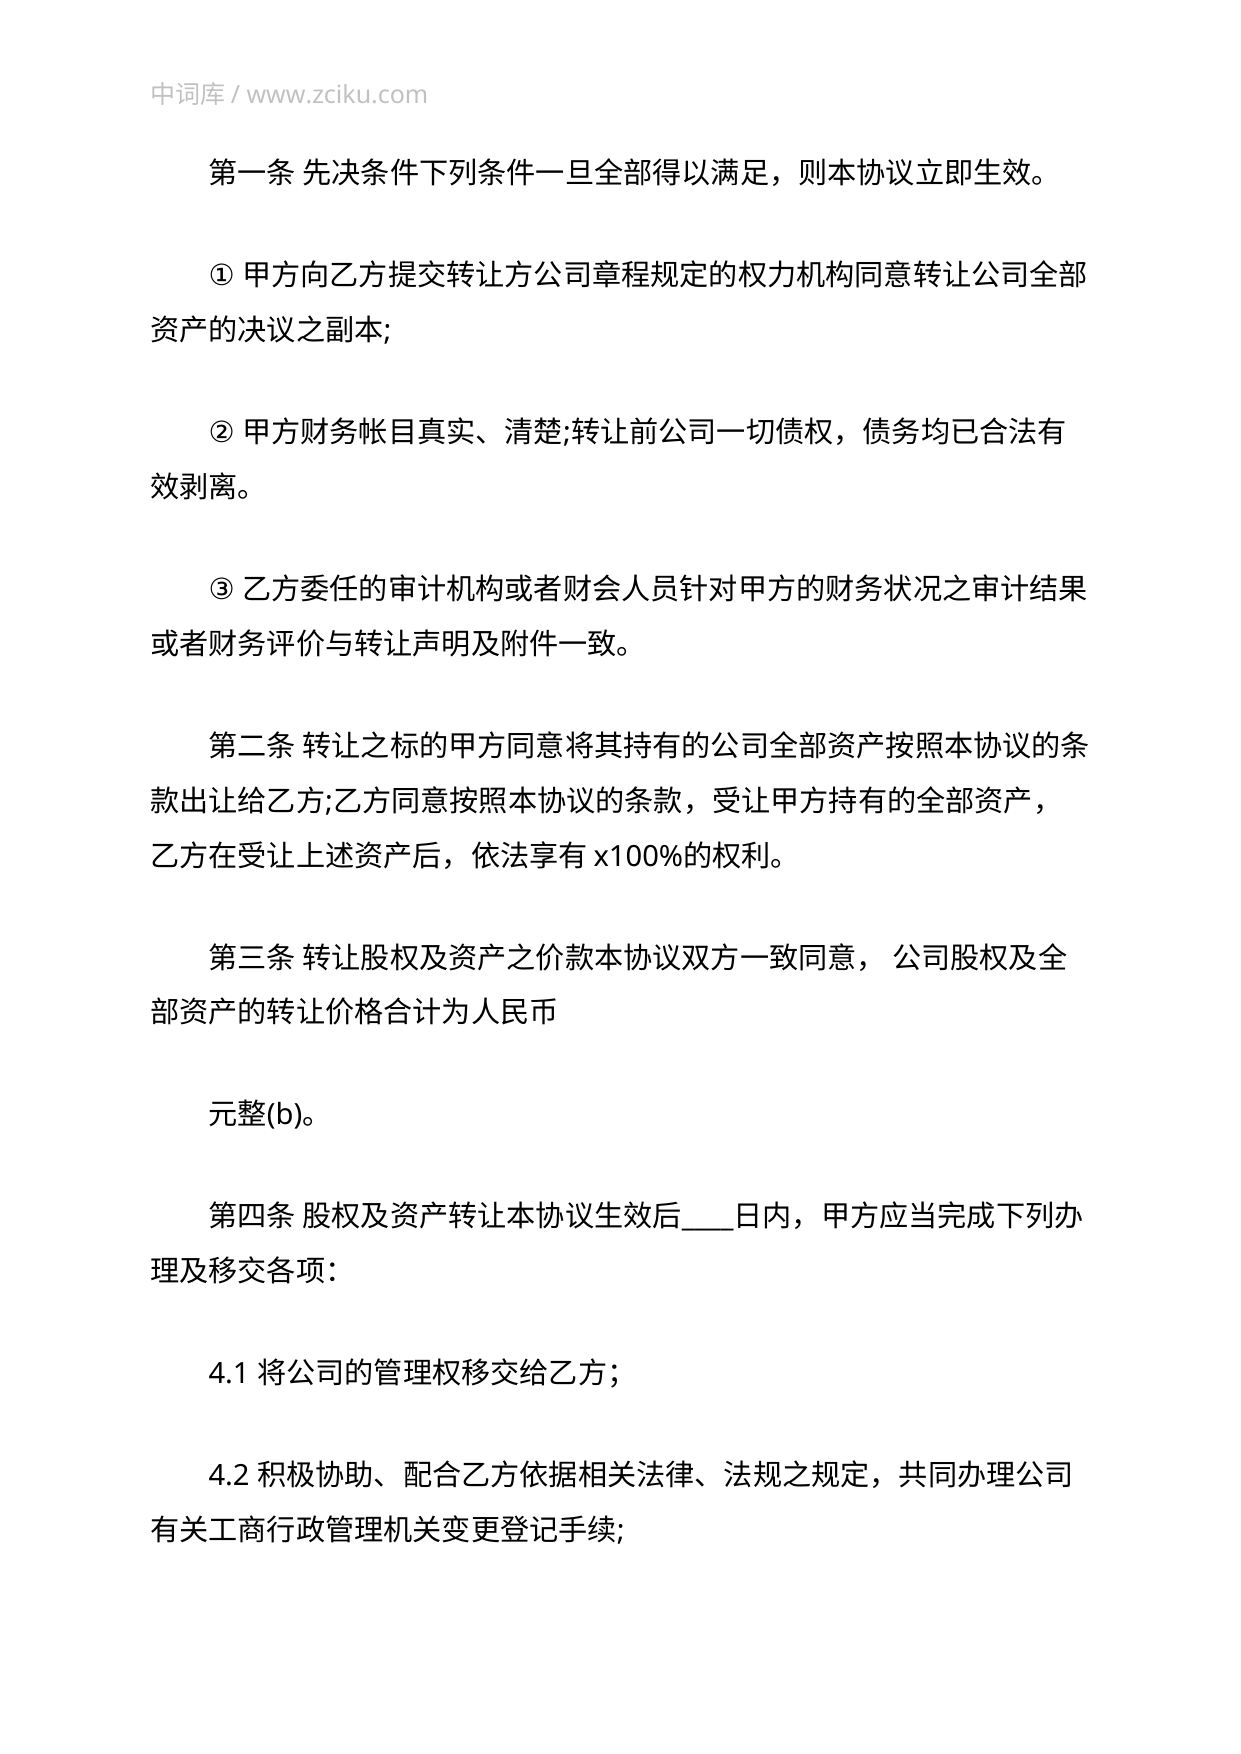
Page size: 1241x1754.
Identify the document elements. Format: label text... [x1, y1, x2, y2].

text 第三条 转让股权及资产之价款本协议双方一致同意， 公司股权及全部资产的转让价格合计为人民币 [150, 934, 1090, 1031]
text 4.1 将公司的管理权移交给乙方； [150, 1349, 1090, 1392]
text ③ 乙方委任的审计机构或者财会人员针对甲方的财务状况之审计结果或者财务评价与转让声明及附件一致。 [150, 566, 1090, 663]
text 第二条 转让之标的甲方同意将其持有的公司全部资产按照本协议的条款出让给乙方;乙方同意按照本协议的条款，受让甲方持有的全部资产，乙方在受让上述资产后，依法享有x100%的权利。 [150, 722, 1090, 874]
text 4.2 积极协助、配合乙方依据相关法律、法规之规定，共同办理公司有关工商行政管理机关变更登记手续; [150, 1452, 1090, 1549]
text 第四条 股权及资产转让本协议生效后____日内，甲方应当完成下列办理及移交各项： [150, 1193, 1090, 1290]
text ② 甲方财务帐目真实、清楚;转让前公司一切债权，债务均已合法有效剥离。 [150, 409, 1090, 506]
text 第一条 先决条件下列条件一旦全部得以满足，则本协议立即生效。 [150, 150, 1090, 192]
text 元整(b)。 [150, 1091, 1090, 1133]
text ① 甲方向乙方提交转让方公司章程规定的权力机构同意转让公司全部资产的决议之副本; [150, 252, 1090, 349]
